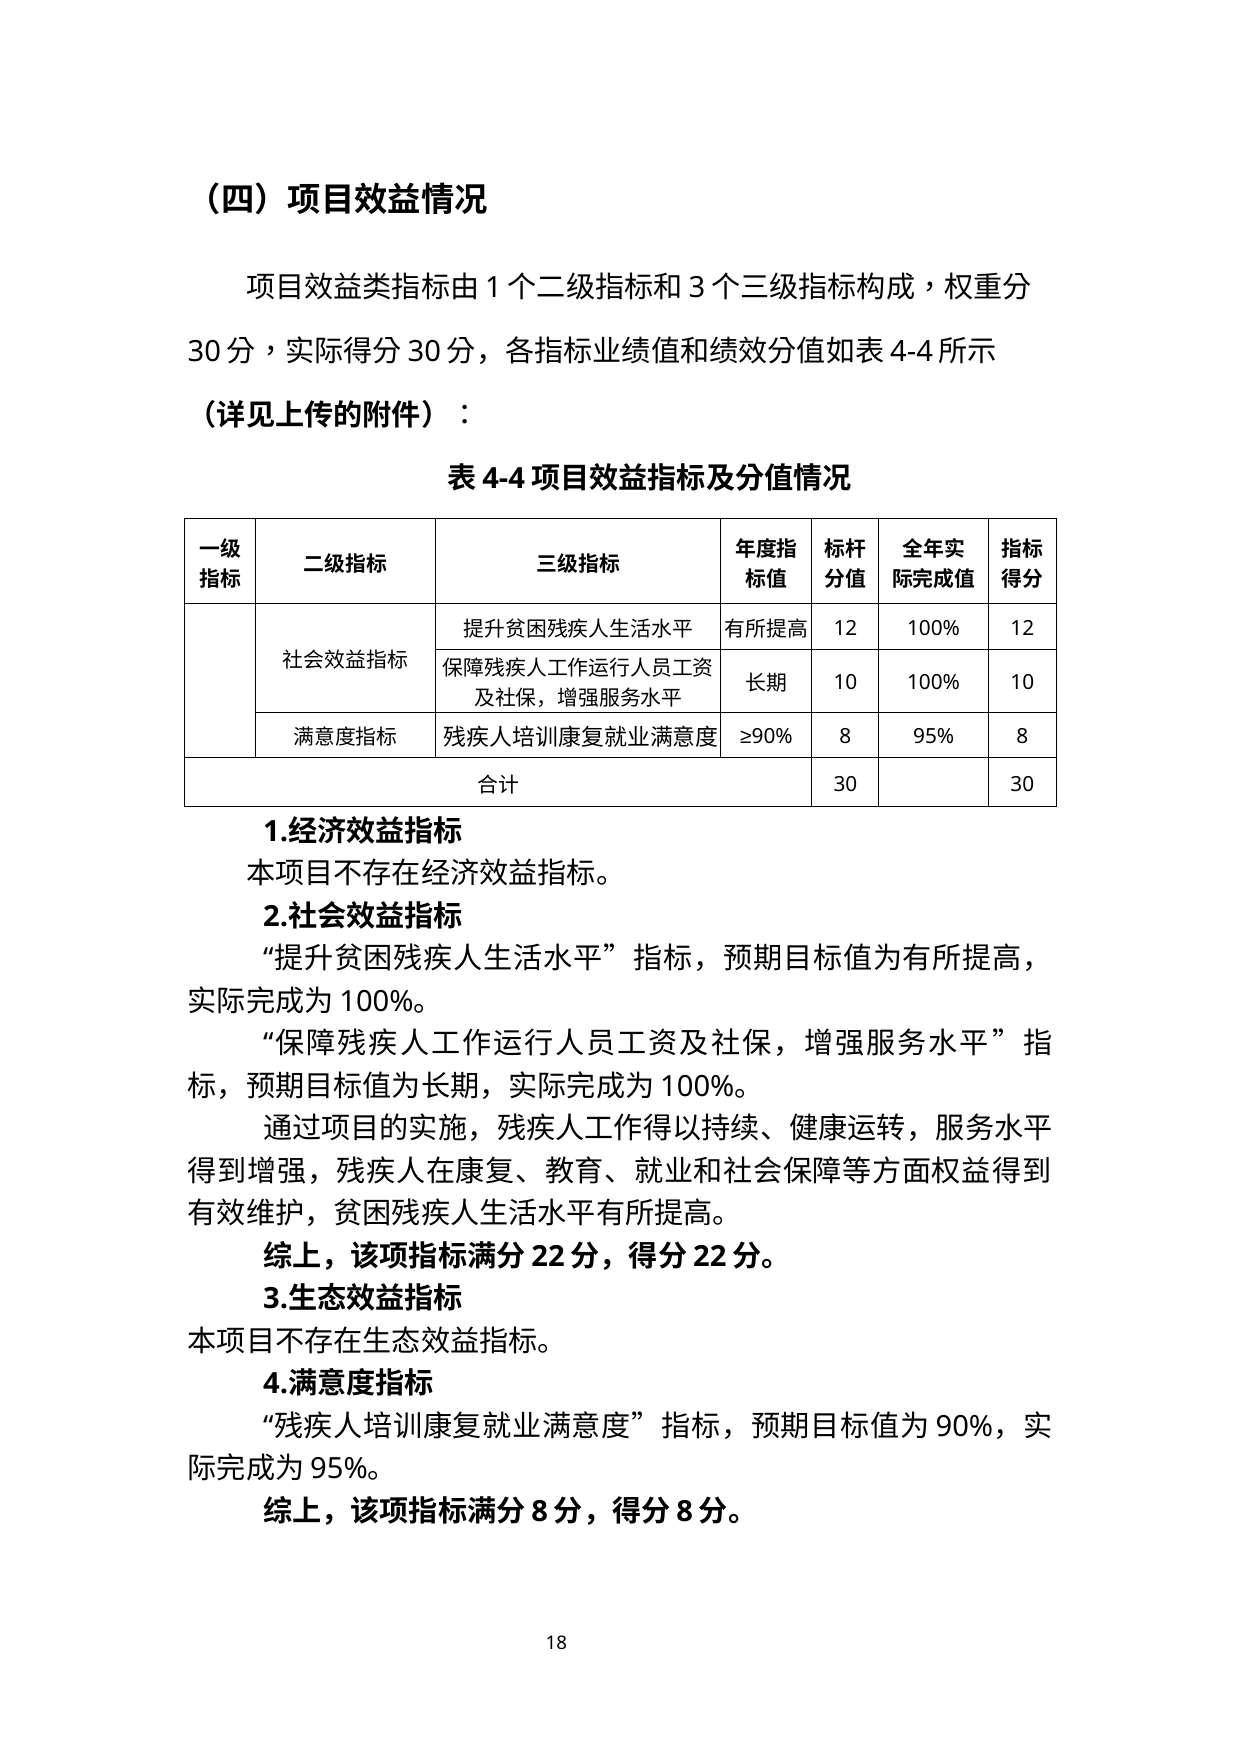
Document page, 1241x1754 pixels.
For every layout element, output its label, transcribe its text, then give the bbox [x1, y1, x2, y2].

table_cell 8 [812, 713, 878, 757]
table_cell [185, 712, 255, 757]
table_cell 100% [879, 604, 988, 649]
table_cell 30 [812, 758, 878, 806]
table_header 年度指 标值 [721, 519, 811, 603]
text “保障残疾人工作运行人员工资及社保，增强服务水平”指标，预期目标值为长期，实际完成为100%。 [187, 1019, 1053, 1104]
table_cell 长期 [721, 650, 811, 712]
table_cell 10 [989, 650, 1056, 712]
table_cell [879, 758, 988, 806]
table_header 三级指标 [436, 519, 720, 603]
table_cell 100% [879, 650, 988, 712]
table_cell 保障残疾人工作运行人员工资及社保，增强服务水平 [436, 650, 720, 712]
text 表4-4项目效益指标及分值情况 [187, 455, 1053, 497]
text “提升贫困残疾人生活水平”指标，预期目标值为有所提高，实际完成为100%。 [187, 934, 1053, 1019]
table_cell 合计 [185, 758, 811, 806]
table_cell 残疾人培训康复就业满意度 [436, 713, 720, 757]
table_cell 12 [812, 604, 878, 649]
table_cell 30 [989, 758, 1056, 806]
list 本项目不存在经济效益指标。 [187, 849, 1053, 892]
table_cell 10 [812, 650, 878, 712]
text “残疾人培训康复就业满意度”指标，预期目标值为90%，实际完成为95%。 [187, 1402, 1053, 1487]
table_cell 12 [989, 604, 1056, 649]
table_cell 满意度指标 [256, 713, 435, 757]
text 1.经济效益指标 [187, 807, 1053, 849]
table_header 全年实 际完成值 [879, 519, 988, 603]
text 3.生态效益指标 [187, 1274, 1053, 1317]
text 综上，该项指标满分22分，得分22分。 [187, 1232, 1053, 1274]
table_cell 提升贫困残疾人生活水平 [436, 604, 720, 649]
table_cell 有所提高 [721, 604, 811, 649]
text 2.社会效益指标 [187, 892, 1053, 934]
text 项目效益类指标由1个二级指标和3个三级指标构成，权重分30分，实际得分30分，各指标业绩值和绩效分值如表4-4所示（详见上传的附件）： [187, 263, 1053, 433]
table_cell [185, 604, 255, 712]
table_header 标杆 分值 [812, 519, 878, 603]
subtitle （四）项目效益情况 [187, 154, 1053, 239]
text 综上，该项指标满分8分，得分8分。 [187, 1487, 1053, 1529]
table_header 一级 指标 [185, 519, 255, 603]
table_header 指标 得分 [989, 519, 1056, 603]
table_header 二级指标 [256, 519, 435, 603]
table_cell 社会效益指标 [256, 604, 435, 712]
list 本项目不存在生态效益指标。 [187, 1317, 1053, 1359]
table_cell ≥90% [721, 713, 811, 757]
text 4.满意度指标 [187, 1359, 1053, 1402]
text 通过项目的实施，残疾人工作得以持续、健康运转，服务水平得到增强，残疾人在康复、教育、就业和社会保障等方面权益得到有效维护，贫困残疾人生活水平有所提高。 [187, 1104, 1053, 1232]
table_cell 8 [989, 713, 1056, 757]
table_cell 95% [879, 713, 988, 757]
